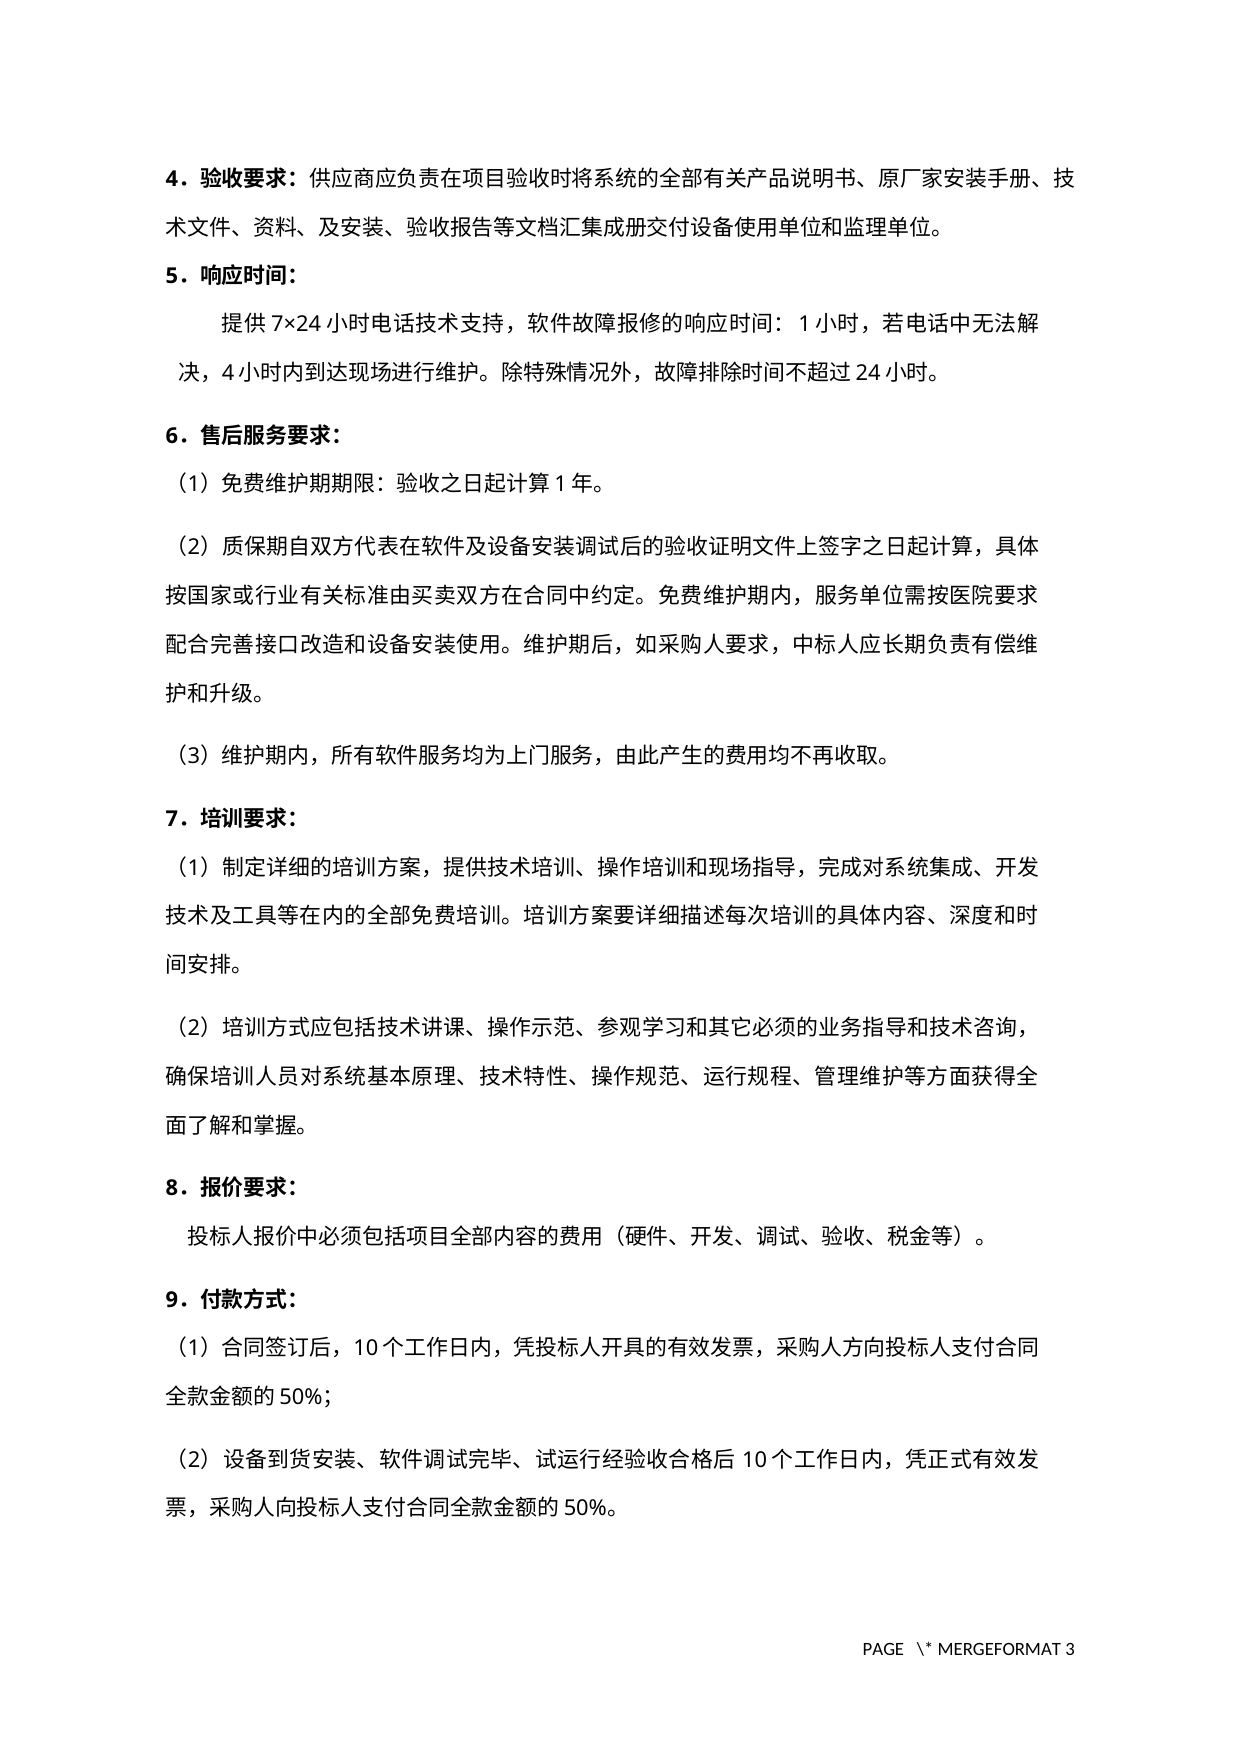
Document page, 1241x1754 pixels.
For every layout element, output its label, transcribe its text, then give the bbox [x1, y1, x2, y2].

text （2）培训方式应包括技术讲课、操作示范、参观学习和其它必须的业务指导和技术咨询，确保培训人员对系统基本原理、技术特性、操作规范、运行规程、管理维护等方面获得全面了解和掌握。 [165, 1010, 1040, 1140]
text 投标人报价中必须包括项目全部内容的费用（硬件、开发、调试、验收、税金等）。 [165, 1218, 1040, 1251]
text （2）设备到货安装、软件调试完毕、试运行经验收合格后10个工作日内，凭正式有效发票，采购人向投标人支付合同全款金额的50%。 [165, 1441, 1040, 1523]
text 提供7×24小时电话技术支持，软件故障报修的响应时间：1小时，若电话中无法解决，4小时内到达现场进行维护。除特殊情况外，故障排除时间不超过24小时。 [178, 306, 1040, 387]
text 4．验收要求：供应商应负责在项目验收时将系统的全部有关产品说明书、原厂家安装手册、技术文件、资料、及安装、验收报告等文档汇集成册交付设备使用单位和监理单位。 [165, 161, 1075, 242]
text 7．培训要求： [165, 801, 1075, 833]
text （1）制定详细的培训方案，提供技术培训、操作培训和现场指导，完成对系统集成、开发技术及工具等在内的全部免费培训。培训方案要详细描述每次培训的具体内容、深度和时间安排。 [165, 849, 1040, 979]
text 5．响应时间： [165, 258, 1075, 290]
text （2）质保期自双方代表在软件及设备安装调试后的验收证明文件上签字之日起计算，具体按国家或行业有关标准由买卖双方在合同中约定。免费维护期内，服务单位需按医院要求配合完善接口改造和设备安装使用。维护期后，如采购人要求，中标人应长期负责有偿维护和升级。 [165, 529, 1040, 708]
text 8．报价要求： [165, 1170, 1075, 1203]
text （1）免费维护期期限：验收之日起计算1年。 [165, 466, 1040, 498]
text （3）维护期内，所有软件服务均为上门服务，由此产生的费用均不再收取。 [165, 738, 1040, 771]
text （1）合同签订后，10个工作日内，凭投标人开具的有效发票，采购人方向投标人支付合同全款金额的50%； [165, 1330, 1040, 1411]
text 9．付款方式： [165, 1281, 1075, 1314]
text 6．售后服务要求： [165, 418, 1075, 450]
